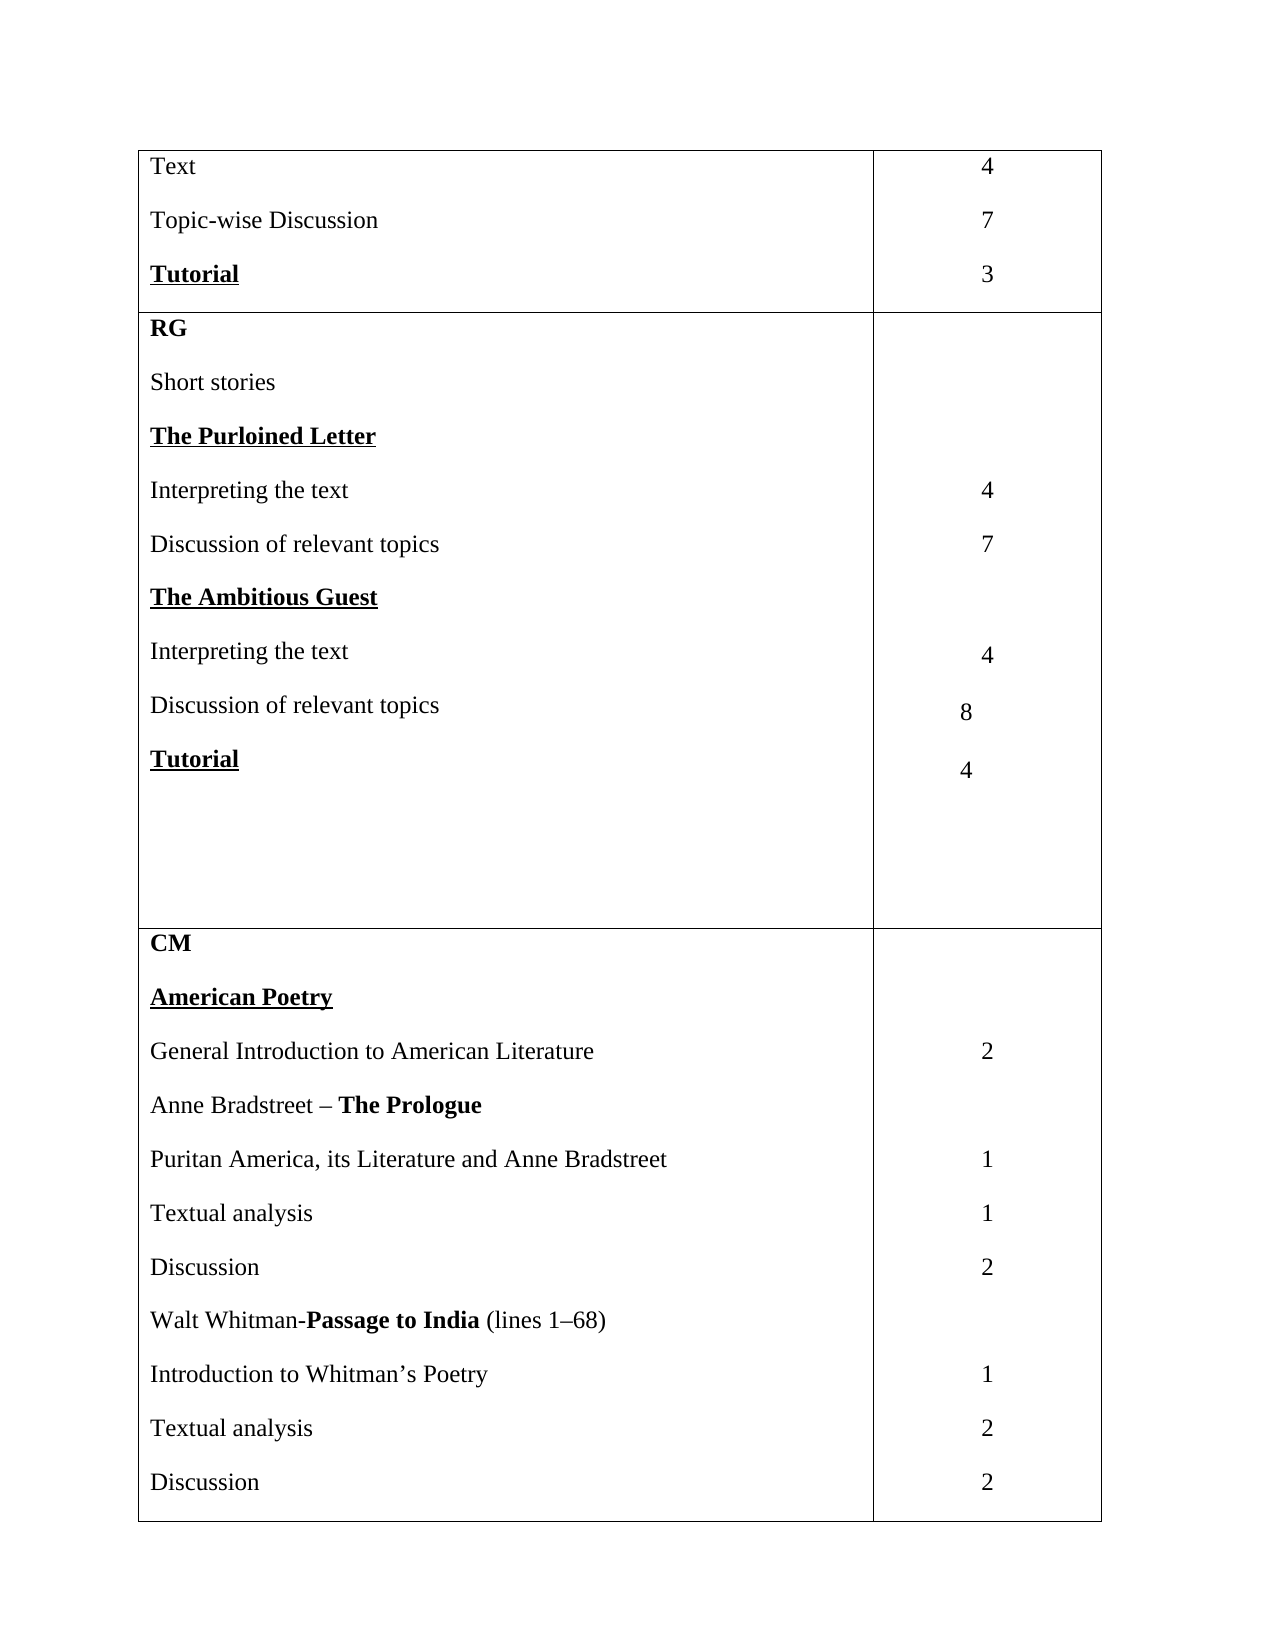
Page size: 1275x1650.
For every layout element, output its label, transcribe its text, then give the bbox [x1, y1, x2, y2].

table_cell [874, 929, 1101, 1521]
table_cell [139, 929, 873, 1521]
table_cell 4 7 4 8 4 [874, 313, 1101, 927]
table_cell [139, 151, 873, 312]
table_cell RG Short stories The Purloined Letter Interpreting the text Discussion of relevant topics The Ambitious Guest Interpreting the text Discussion of relevant topics Tutorial [139, 313, 873, 927]
table_cell 2 2 4 7 3 [874, 151, 1101, 312]
